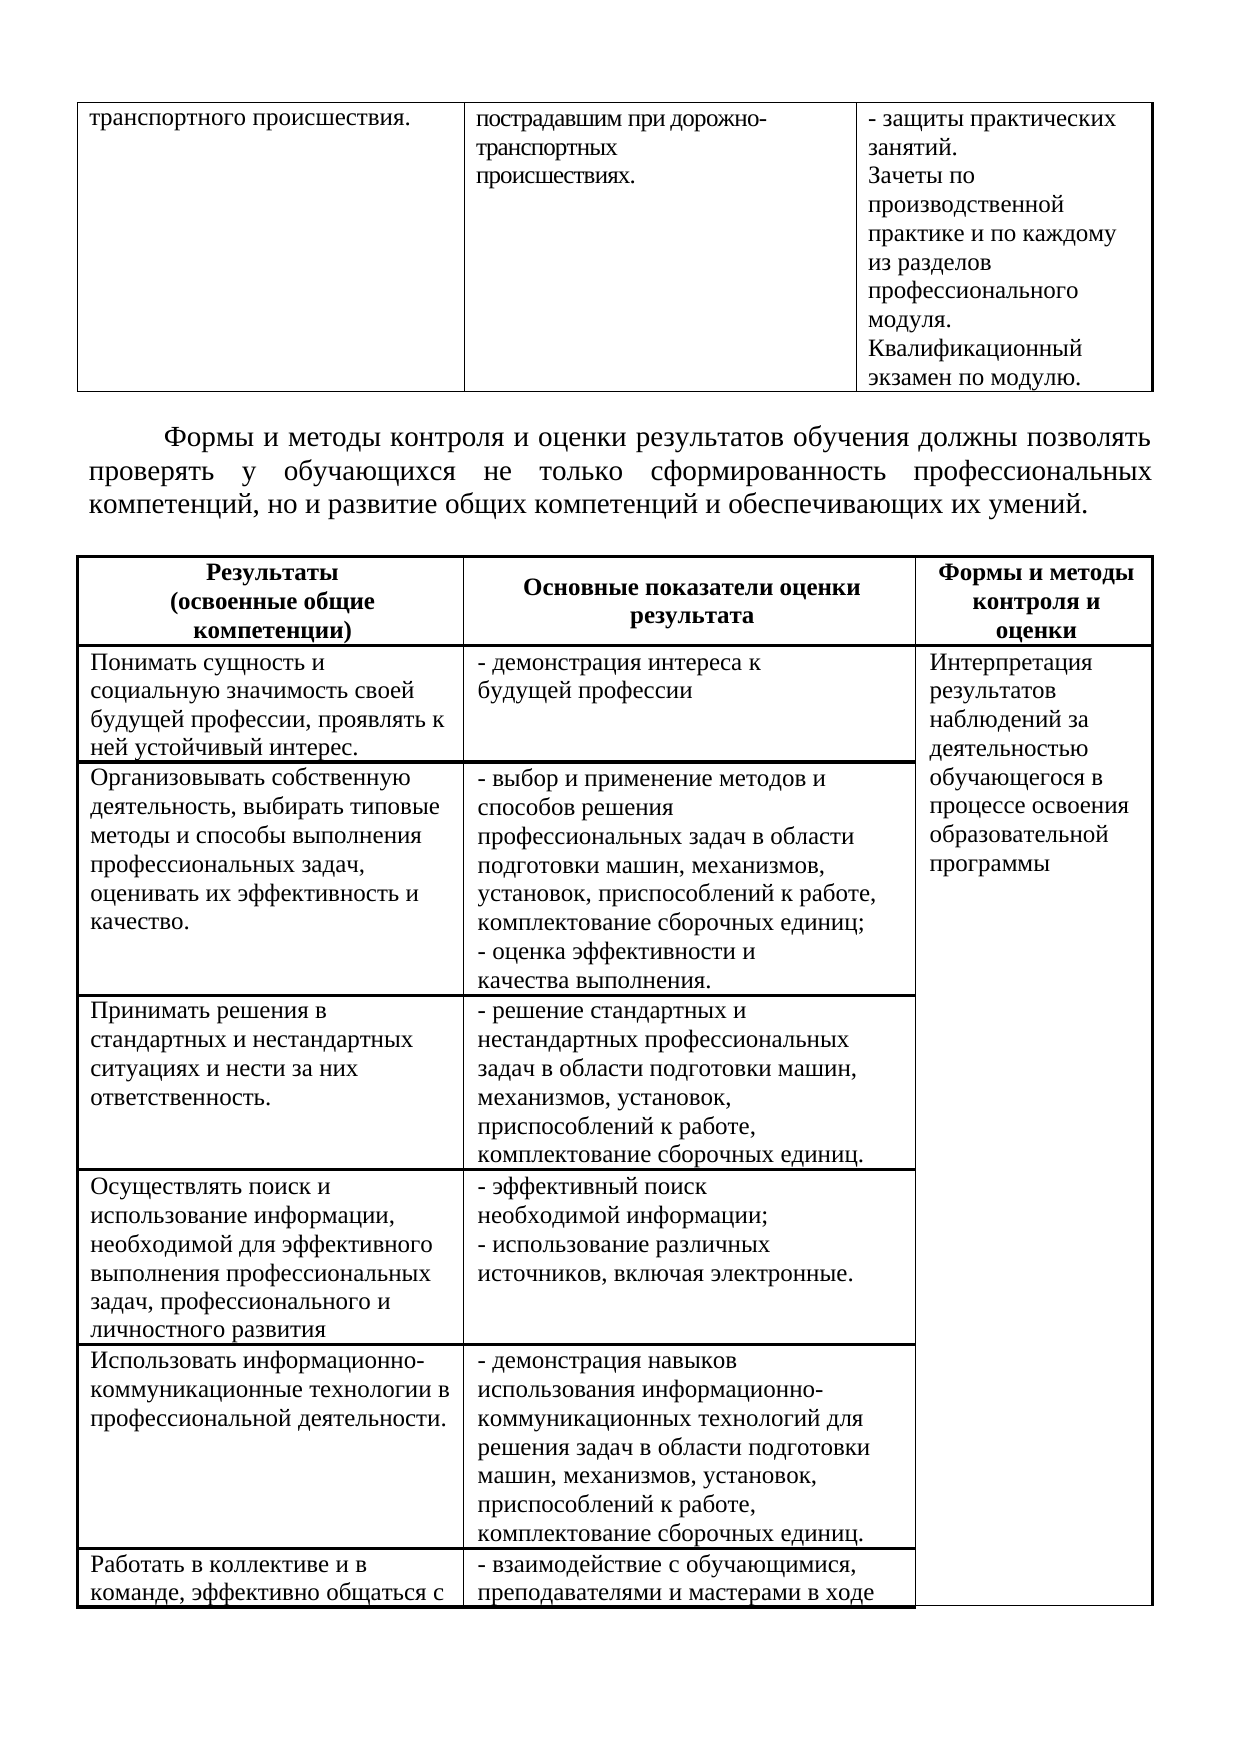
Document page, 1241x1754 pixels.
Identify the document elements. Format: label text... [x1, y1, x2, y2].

table_cell Интерпретация результатов наблюдений за деятельностью обучающегося в процессе освоения образовательной программы [916, 647, 1151, 1605]
table_header Результаты (освоенные общие компетенции) [79, 558, 463, 644]
table_cell эффективный поиск необходимой информации; использование различных источников, включая электронные. [464, 1171, 915, 1342]
table_cell Организовывать собственную деятельность, выбирать типовые методы и способы выполнения профессиональных задач, оценивать их эффективность и качество. [79, 764, 463, 993]
table_header Формы и методы контроля и оценки [916, 558, 1151, 644]
table_header пострадавшим при дорожно- транспортных происшествиях. [465, 103, 856, 391]
table_cell выбор и применение методов и способов решения профессиональных задач в области подготовки машин, механизмов, установок, приспособлений к работе, комплектование сборочных единиц; оценка эффективности и качества выполнения. [464, 764, 915, 993]
table_cell Осуществлять поиск и использование информации, необходимой для эффективного выполнения профессиональных задач, профессионального и личностного развития [79, 1171, 463, 1342]
table_header - защиты практических занятий. Зачеты по производственной практике и по каждому из разделов профессионального модуля. Квалификационный экзамен по модулю. [857, 103, 1151, 391]
table_cell - демонстрация интереса к будущей профессии [464, 647, 915, 760]
table_cell - демонстрация навыков использования информационно-коммуникационных технологий для решения задач в области подготовки машин, механизмов, установок, приспособлений к работе, комплектование сборочных единиц. [464, 1346, 915, 1547]
table_cell - решение стандартных и нестандартных профессиональных задач в области подготовки машин, механизмов, установок, приспособлений к работе, комплектование сборочных единиц. [464, 997, 915, 1168]
table_cell Использовать информационно- коммуникационные технологии в профессиональной деятельности. [79, 1346, 463, 1547]
table_cell Работать в коллективе и в команде, эффективно общаться с [79, 1550, 463, 1605]
table_header транспортного происшествия. [78, 103, 464, 391]
table_cell Принимать решения в стандартных и нестандартных ситуациях и нести за них ответственность. [79, 997, 463, 1168]
text Формы и методы контроля и оценки результатов обучения должны позволять проверять у обучающихся не только сформированность профессиональных компетенций, но и развитие общих компетенций и обеспечивающих их умений. [89, 419, 1152, 520]
table_cell Понимать сущность и социальную значимость своей будущей профессии, проявлять к ней устойчивый интерес. [79, 647, 463, 760]
table_cell - взаимодействие с обучающимися, преподавателями и мастерами в ходе [464, 1550, 915, 1605]
table_header Основные показатели оценки результата [464, 558, 915, 644]
